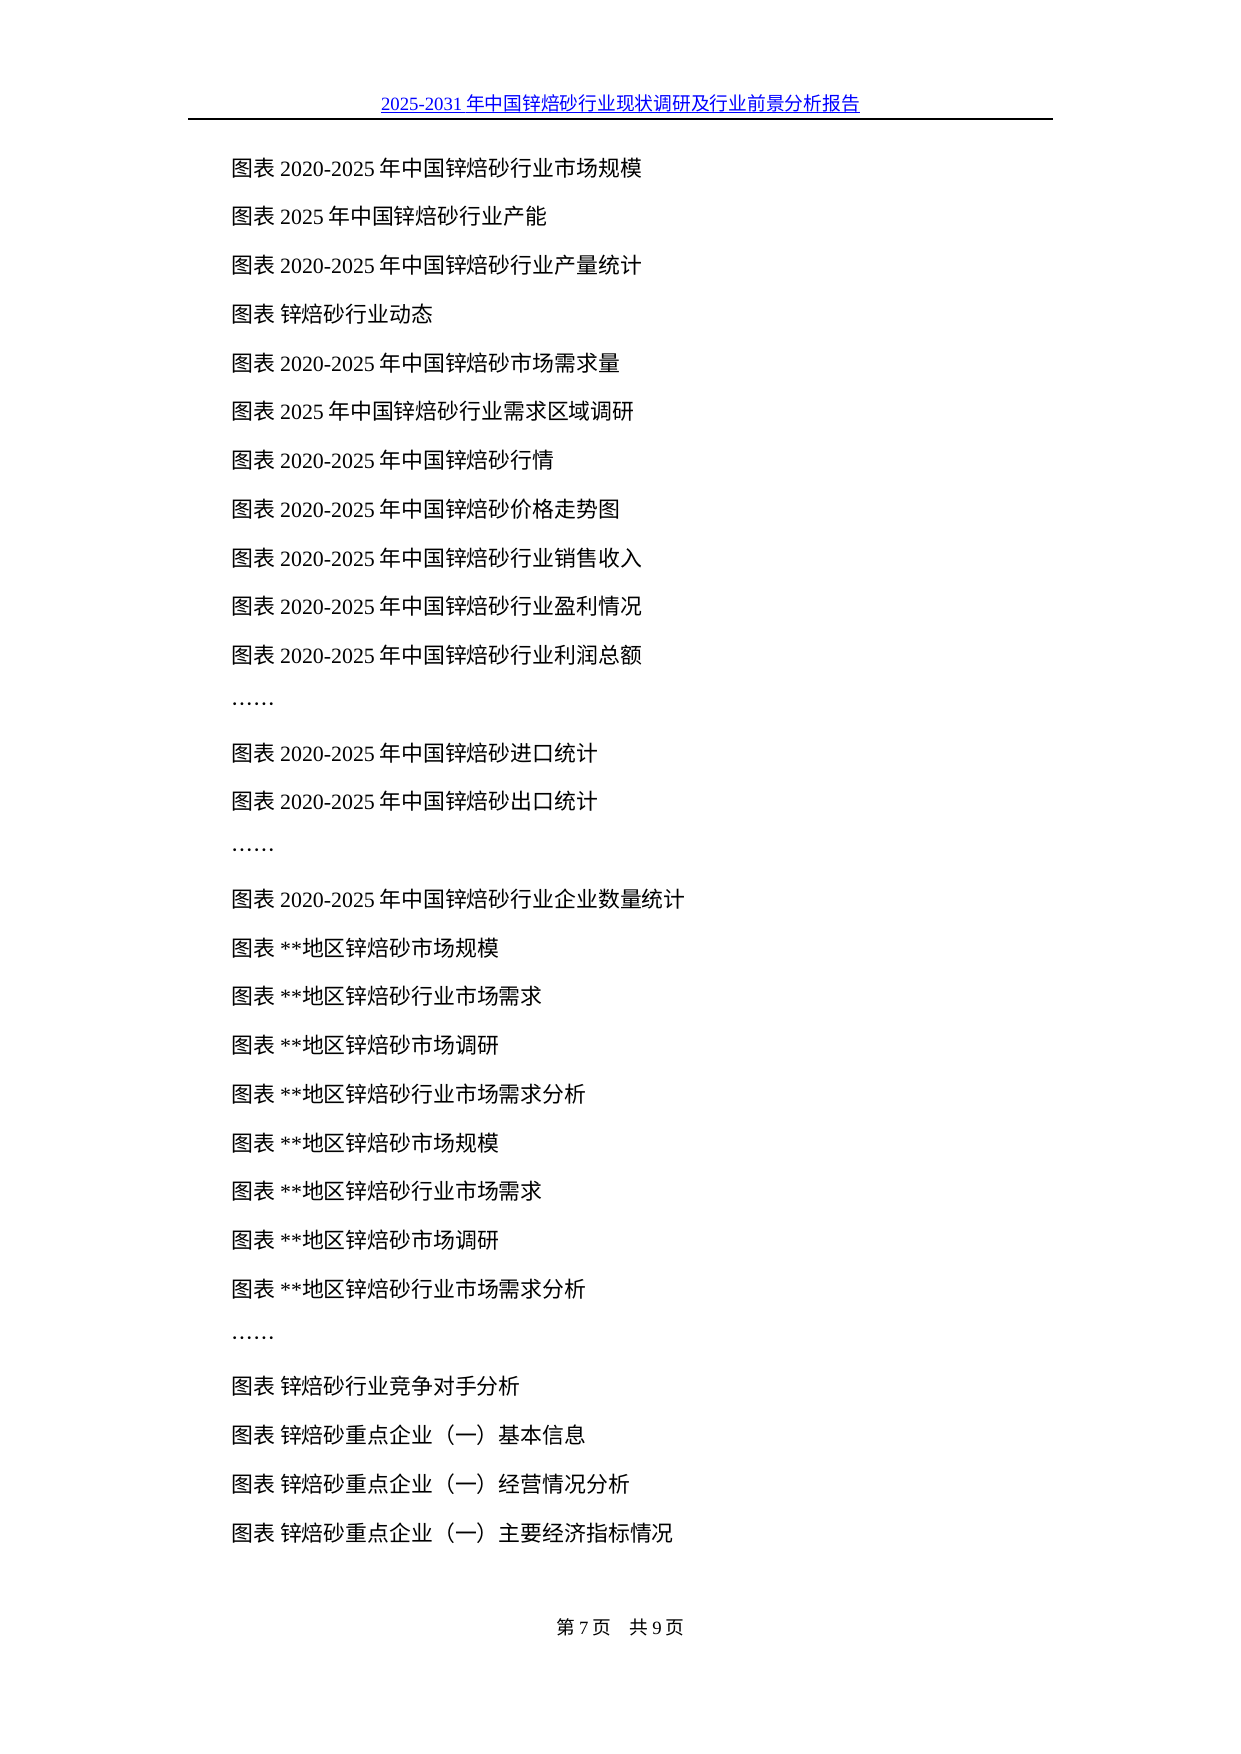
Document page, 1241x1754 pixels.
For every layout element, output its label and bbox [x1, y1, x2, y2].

text [187, 150, 1053, 1548]
